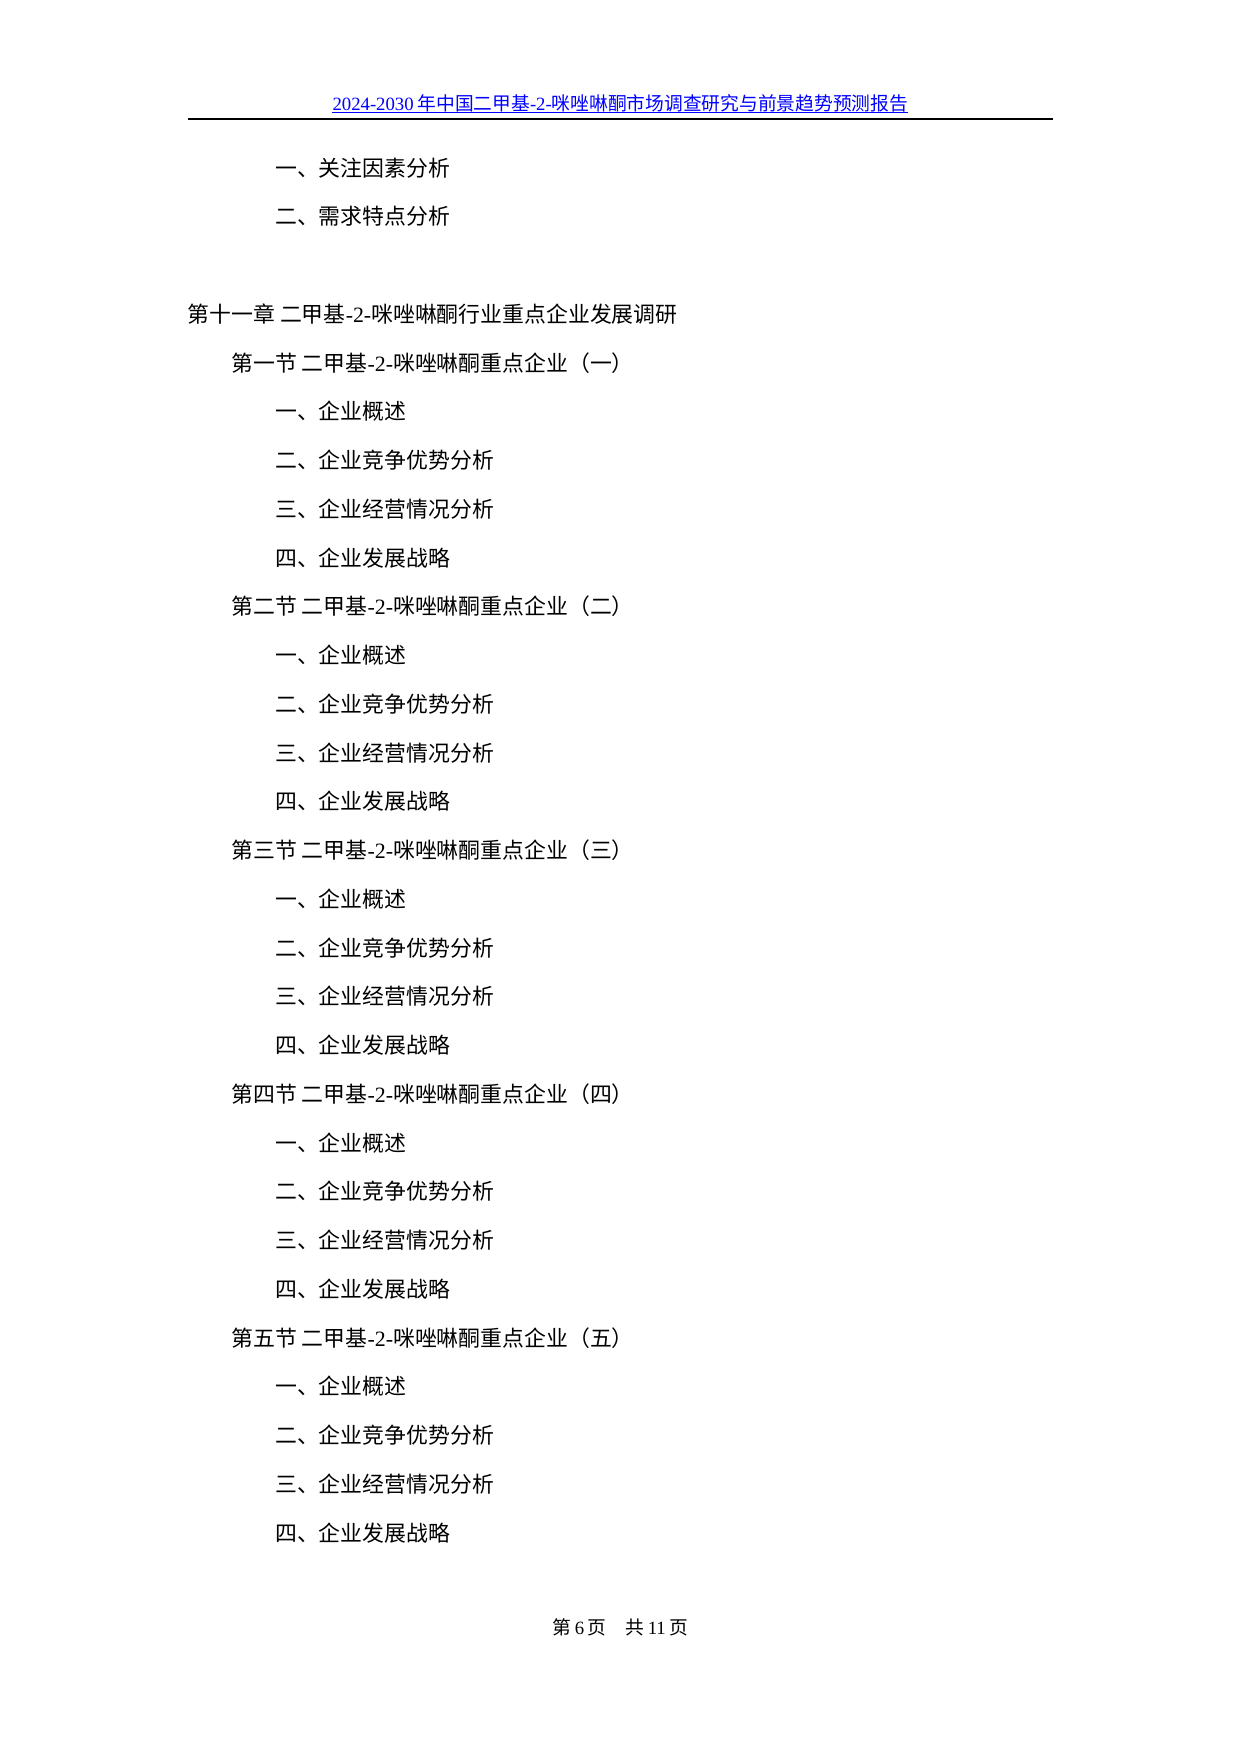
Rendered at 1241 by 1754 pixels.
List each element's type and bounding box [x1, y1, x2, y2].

text [187, 150, 1053, 1548]
